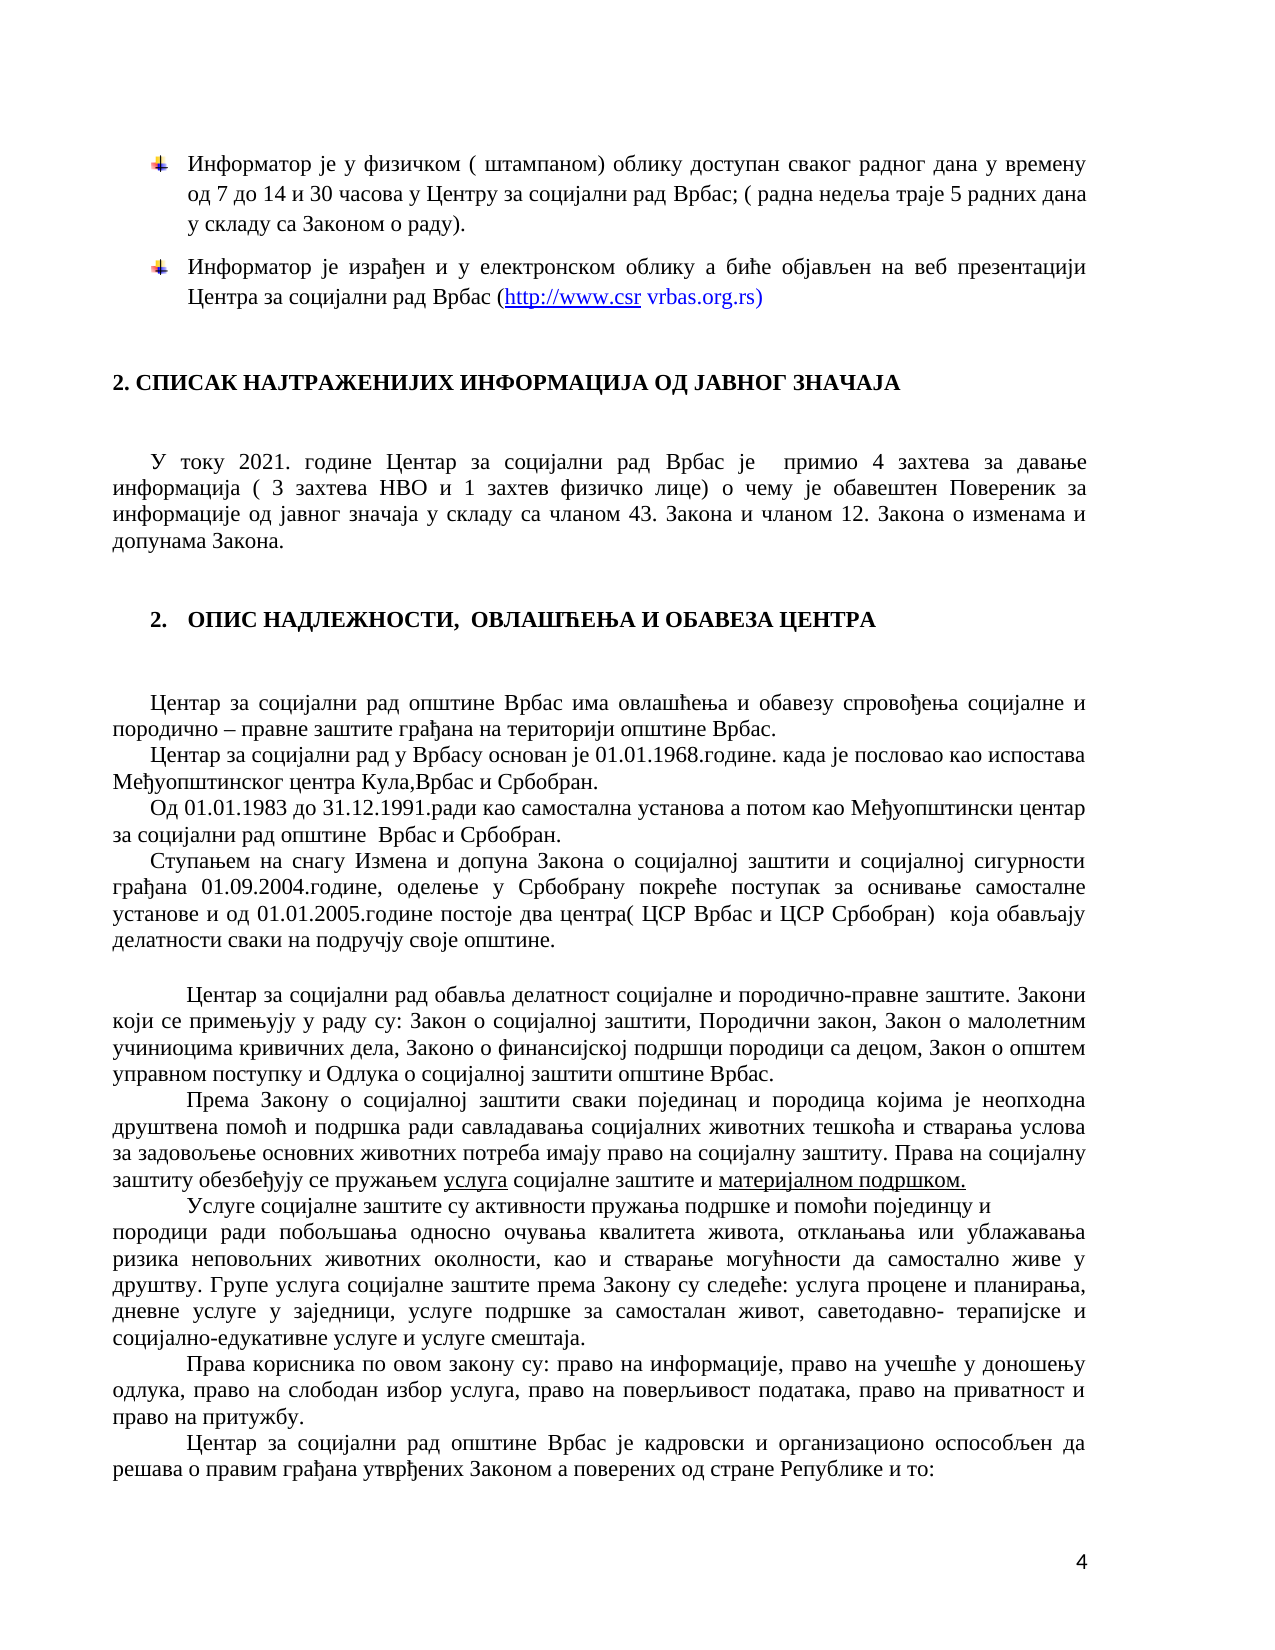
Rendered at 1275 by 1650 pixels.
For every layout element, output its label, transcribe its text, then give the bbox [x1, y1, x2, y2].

text 2. СПИСАК НАЈТРАЖЕНИЈИХ ИНФОРМАЦИЈА ОД ЈАВНОГ ЗНАЧАЈА [112, 369, 1087, 395]
text Ступањем на снагу Измена и допуна Закона о социјалној заштити и социјалној сигурности грађана 01.09.2004.године, оделење у Србобрану покреће поступак за оснивање самосталне установе и од 01.01.2005.године постоје два центра( ЦСР Врбас и ЦСР Србобран) која обављају делатности сваки на подручју своје општине. [112, 847, 1087, 952]
list Информатор је израђен и у електронском облику а биће објављен на веб презентацији Центра за социјални рад Врбас (http://www.csr vrbas.org.rs) [150, 253, 1087, 310]
text Услуге социјалне заштите су активности пружања подршке и помоћи појединцу и [112, 1192, 1087, 1218]
text Од 01.01.1983 до 31.12.1991.ради као самостална установа а потом као Међуопштински центар за социјални рад општине Врбас и Србобран. [112, 794, 1087, 847]
text Центар за социјални рад обавља делатност социјалне и породично-правне заштите. Закони који се примењују у раду су: Закон о социјалној заштити, Породични закон, Закон о малолетним учиниоцима кривичних дела, Законо о финансијској подршци породици са децом, Закон о општем управном поступку и Одлука о социјалној заштити општине Врбас. [112, 981, 1087, 1087]
picture [151, 258, 168, 275]
text Центар за социјални рад општине Врбас има овлашћења и обавезу спровођења социјалне и породично – правне заштите грађана на територији општине Врбас. [112, 689, 1087, 742]
text Центар за социјални рад општине Врбас је кадровски и организационо оспособљен да решава о правим грађана утврђених Законом а поверених од стране Републике и то: [112, 1429, 1087, 1482]
text У току 2021. године Центар за социјални рад Врбас је примио 4 захтева за давање информација ( 3 захтева НВО и 1 захтев физичко лице) о чему је обавештен Повереник за информације од јавног значаја у складу са чланом 43. Закона и чланом 12. Закона о изменама и допунама Закона. [112, 448, 1087, 553]
picture [151, 154, 168, 172]
text Према Закону о социјалној заштити сваки појединац и породица којима је неопходна друштвена помоћ и подршка ради савладавања социјалних животних тешкоћа и стварања услова за задовољење основних животних потреба имају право на социјалну заштиту. Права на социјалну заштиту обезбеђују се пружањем услуга социјалне заштите и материјалном подршком. [112, 1087, 1087, 1192]
list ОПИС НАДЛЕЖНОСТИ, ОВЛАШЋЕЊА И ОБАВЕЗА ЦЕНТРА [150, 606, 1087, 632]
list Информатор је у физичком ( штампаном) облику доступан сваког радног дана у времену од 7 до 14 и 30 часова у Центру за социјални рад Врбас; ( радна недеља траје 5 радних дана у складу са Законом о раду). [150, 150, 1087, 237]
text породици ради побољшања односно очувања квалитета живота, отклањања или ублажавања ризика неповољних животних околности, као и стварање могућности да самостално живе у друштву. Групе услуга социјалне заштите према Закону су следеће: услуга процене и планирања, дневне услуге у заједници, услуге подршке за самосталан живот, саветодавно- терапијске и социјално-едукативне услуге и услуге смештаја. [112, 1218, 1087, 1350]
text Центар за социјални рад у Врбасу основан је 01.01.1968.године. када је пословао као испостава Међуопштинског центра Кула,Врбас и Србобран. [112, 742, 1087, 794]
text Права корисника по овом закону су: право на информације, право на учешће у доношењу одлука, право на слободан избор услуга, право на поверљивост података, право на приватност и право на притужбу. [112, 1350, 1087, 1429]
